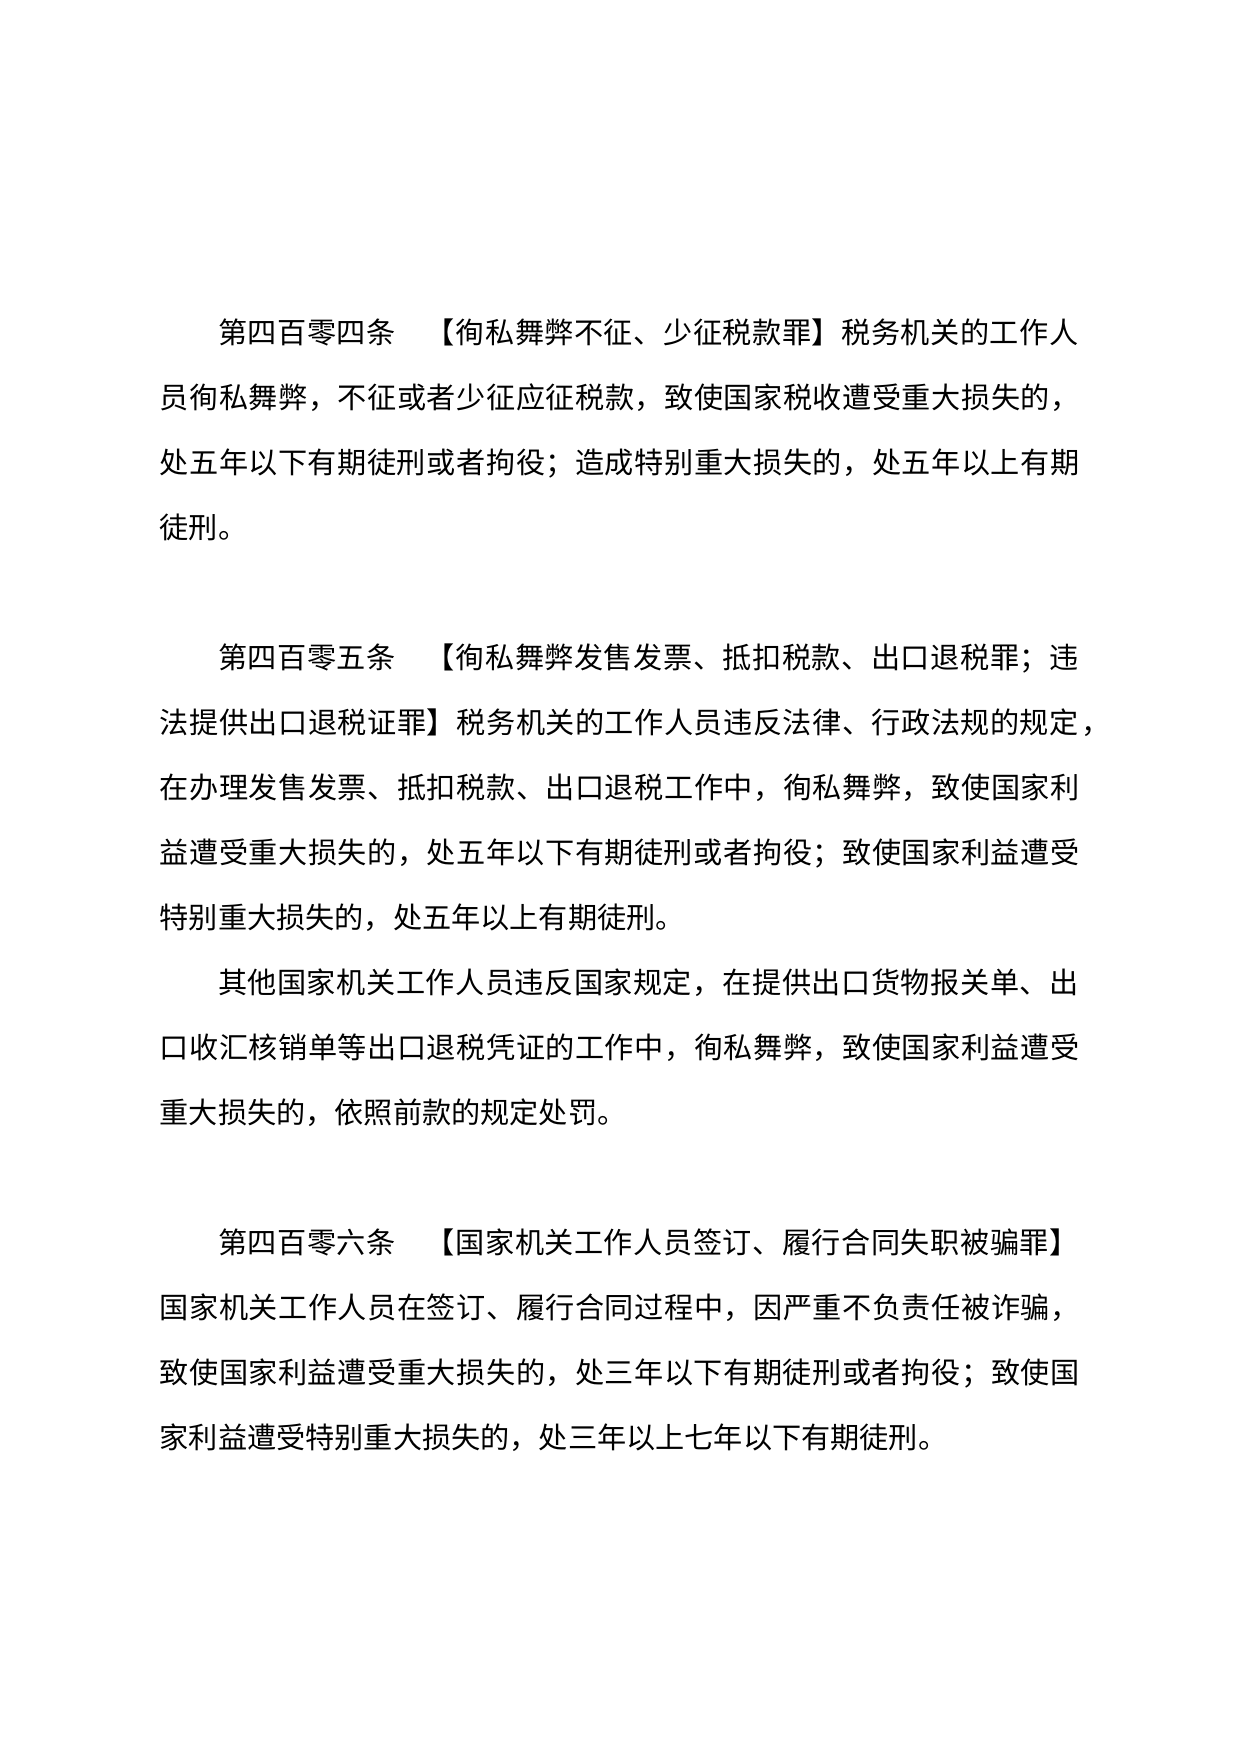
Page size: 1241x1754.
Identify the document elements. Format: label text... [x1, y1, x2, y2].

text 第四百零四条 【徇私舞弊不征、少征税款罪】税务机关的工作人员徇私舞弊，不征或者少征应征税款，致使国家税收遭受重大损失的，处五年以下有期徒刑或者拘役；造成特别重大损失的，处五年以上有期徒刑。 [159, 298, 1081, 558]
text 第四百零六条 【国家机关工作人员签订、履行合同失职被骗罪】国家机关工作人员在签订、履行合同过程中，因严重不负责任被诈骗，致使国家利益遭受重大损失的，处三年以下有期徒刑或者拘役；致使国家利益遭受特别重大损失的，处三年以上七年以下有期徒刑。 [159, 1208, 1081, 1468]
text 第四百零五条 【徇私舞弊发售发票、抵扣税款、出口退税罪；违法提供出口退税证罪】税务机关的工作人员违反法律、行政法规的规定，在办理发售发票、抵扣税款、出口退税工作中，徇私舞弊，致使国家利益遭受重大损失的，处五年以下有期徒刑或者拘役；致使国家利益遭受特别重大损失的，处五年以上有期徒刑。 [159, 623, 1081, 948]
text 其他国家机关工作人员违反国家规定，在提供出口货物报关单、出口收汇核销单等出口退税凭证的工作中，徇私舞弊，致使国家利益遭受重大损失的，依照前款的规定处罚。 [159, 948, 1081, 1143]
